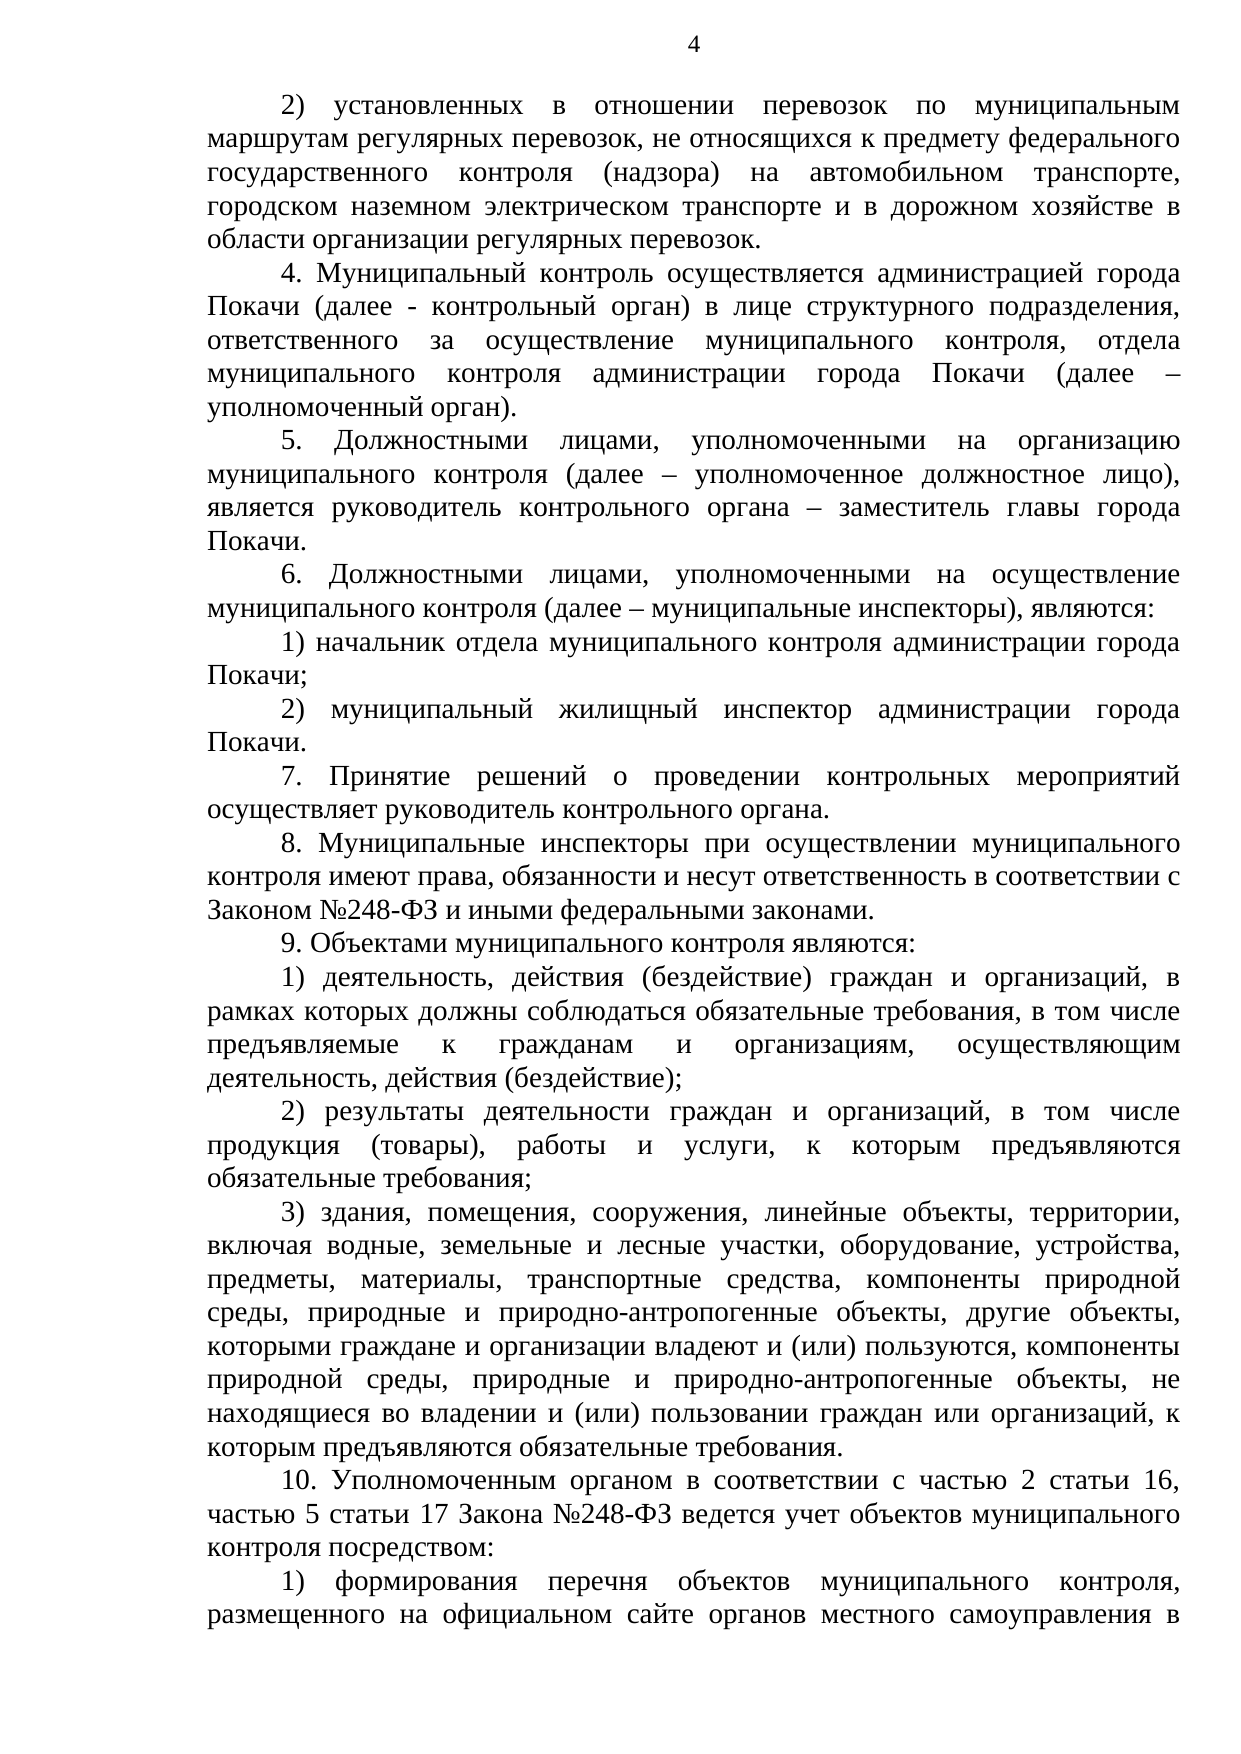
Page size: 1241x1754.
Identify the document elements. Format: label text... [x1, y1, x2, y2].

text 2) муниципальный жилищный инспектор администрации города Покачи. [207, 691, 1181, 758]
text 8. Муниципальные инспекторы при осуществлении муниципального контроля имеют права, обязанности и несут ответственность в соответствии с Законом №248-ФЗ и иными федеральными законами. [207, 825, 1181, 926]
text 9. Объектами муниципального контроля являются: [207, 926, 1181, 959]
text 4. Муниципальный контроль осуществляется администрацией города Покачи (далее - контрольный орган) в лице структурного подразделения, ответственного за осуществление муниципального контроля, отдела муниципального контроля администрации города Покачи (далее – уполномоченный орган). [207, 255, 1181, 422]
text 1) деятельность, действия (бездействие) граждан и организаций, в рамках которых должны соблюдаться обязательные требования, в том числе предъявляемые к гражданам и организациям, осуществляющим деятельность, действия (бездействие); [207, 959, 1181, 1093]
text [207, 1563, 1181, 1630]
text 3) здания, помещения, сооружения, линейные объекты, территории, включая водные, земельные и лесные участки, оборудование, устройства, предметы, материалы, транспортные средства, компоненты природной среды, природные и природно-антропогенные объекты, другие объекты, которыми граждане и организации владеют и (или) пользуются, компоненты природной среды, природные и природно-антропогенные объекты, не находящиеся во владении и (или) пользовании граждан или организаций, к которым предъявляются обязательные требования. [207, 1194, 1181, 1462]
text 2) результаты деятельности граждан и организаций, в том числе продукция (товары), работы и услуги, к которым предъявляются обязательные требования; [207, 1093, 1181, 1194]
text 10. Уполномоченным органом в соответствии с частью 2 статьи 16, частью 5 статьи 17 Закона №248-ФЗ ведется учет объектов муниципального контроля посредством: [207, 1462, 1181, 1563]
text 2) установленных в отношении перевозок по муниципальным маршрутам регулярных перевозок, не относящихся к предмету федерального государственного контроля (надзора) на автомобильном транспорте, городском наземном электрическом транспорте и в дорожном хозяйстве в области организации регулярных перевозок. [207, 87, 1181, 255]
text 7. Принятие решений о проведении контрольных мероприятий осуществляет руководитель контрольного органа. [207, 758, 1181, 825]
text 5. Должностными лицами, уполномоченными на организацию муниципального контроля (далее – уполномоченное должностное лицо), является руководитель контрольного органа – заместитель главы города Покачи. [207, 422, 1181, 557]
text 1) начальник отдела муниципального контроля администрации города Покачи; [207, 624, 1181, 691]
text 6. Должностными лицами, уполномоченными на осуществление муниципального контроля (далее – муниципальные инспекторы), являются: [207, 557, 1181, 624]
